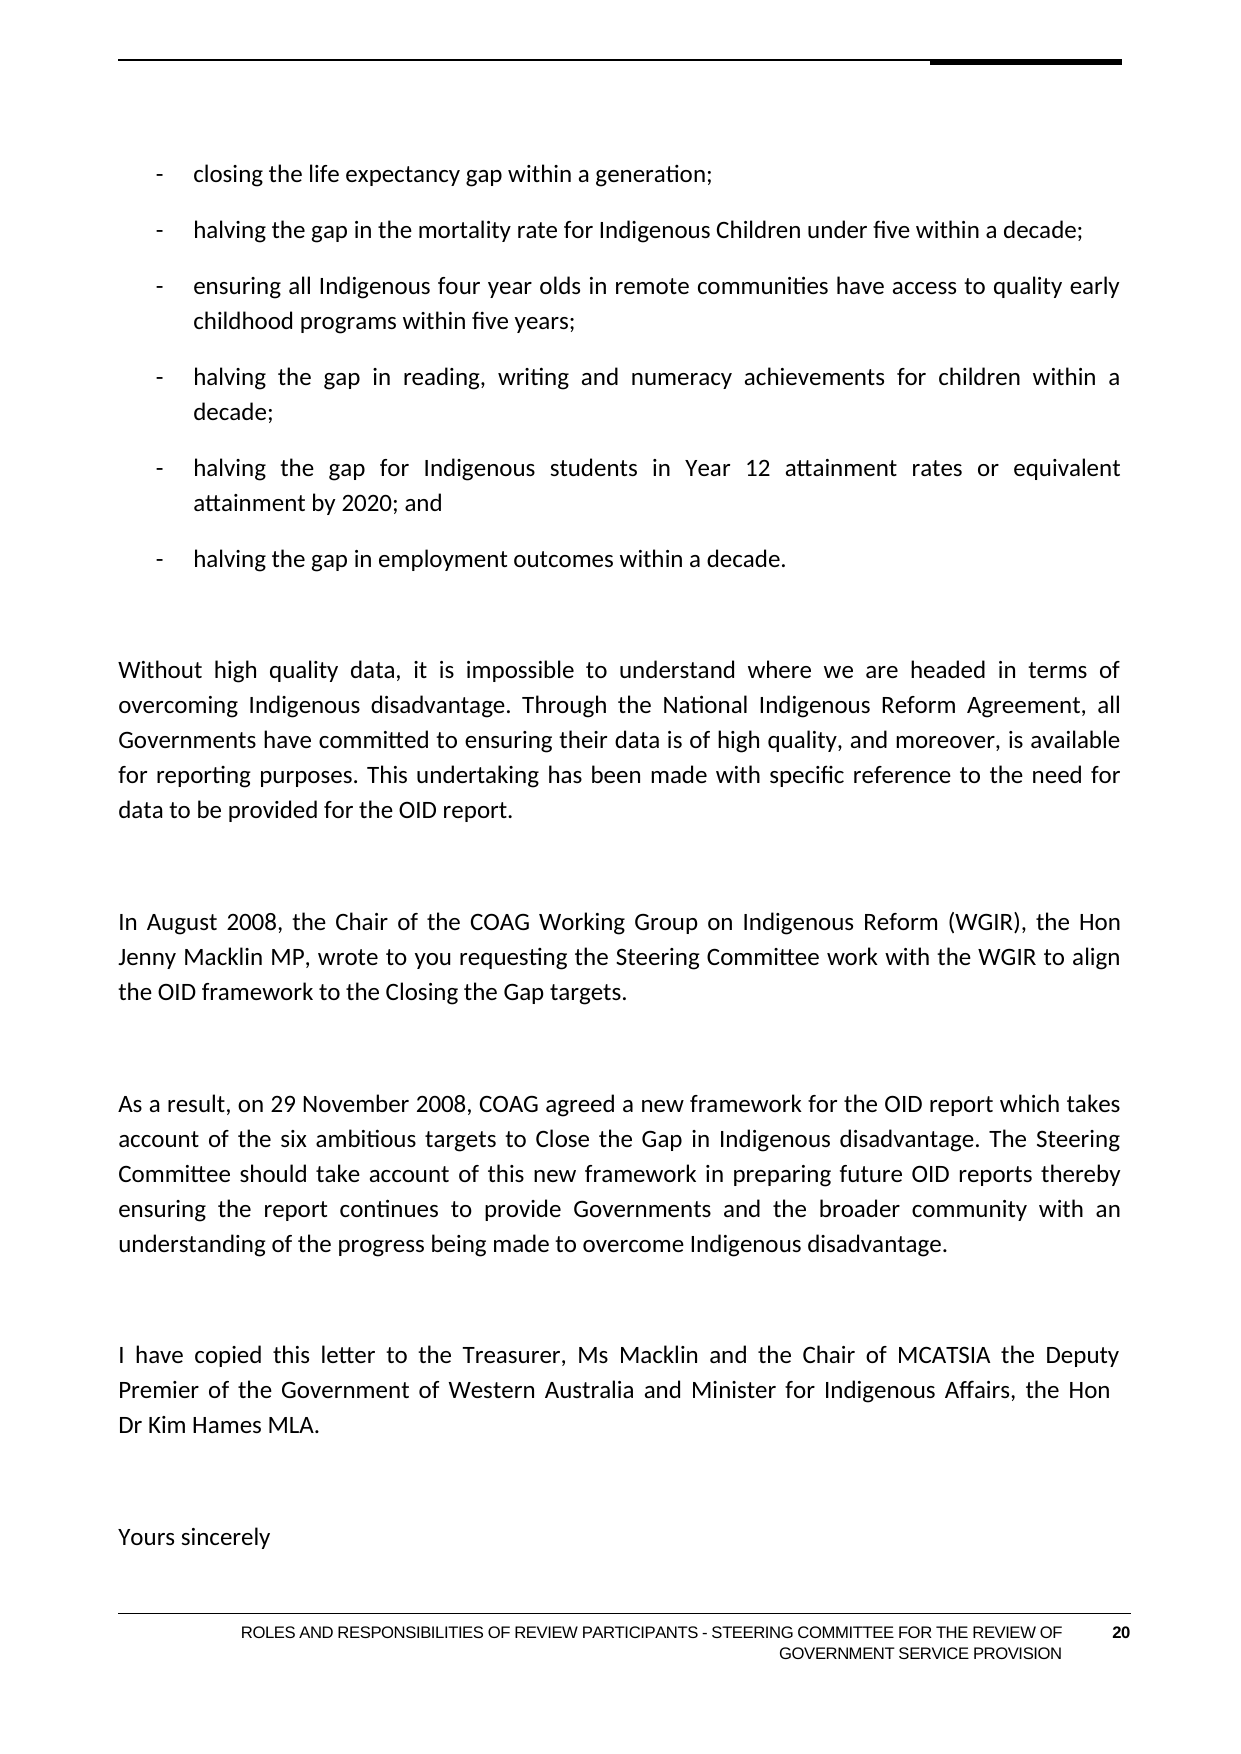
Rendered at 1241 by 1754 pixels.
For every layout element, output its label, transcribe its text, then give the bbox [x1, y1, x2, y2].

text Without high quality data, it is impossible to understand where we are headed in terms of overcoming Indigenous disadvantage. Through the National Indigenous Reform Agreement, all Governments have committed to ensuring their data is of high quality, and moreover, is available for reporting purposes. This undertaking has been made with specific reference to the need for data to be provided for the OID report. [118, 654, 1122, 825]
text I have copied this letter to the Treasurer, Ms Macklin and the Chair of MCATSIA the Deputy Premier of the Government of Western Australia and Minister for Indigenous Affairs, the Hon Dr Kim Hames MLA. [118, 1339, 1122, 1440]
list halving the gap for Indigenous students in Year 12 attainment rates or equivalent attainment by 2020; and [156, 452, 1122, 517]
list halving the gap in the mortality rate for Indigenous Children under five within a decade; [156, 214, 1122, 245]
list halving the gap in reading, writing and numeracy achievements for children within a decade; [156, 361, 1122, 427]
list ensuring all Indigenous four year olds in remote communities have access to quality early childhood programs within five years; [156, 270, 1122, 336]
list halving the gap in employment outcomes within a decade. [156, 543, 1122, 573]
list closing the life expectancy gap within a generation; [156, 159, 1122, 189]
text Yours sincerely [118, 1521, 1122, 1552]
text In August 2008, the Chair of the COAG Working Group on Indigenous Reform (WGIR), the Hon Jenny Macklin MP, wrote to you requesting the Steering Committee work with the WGIR to align the OID framework to the Closing the Gap targets. [118, 906, 1122, 1007]
text As a result, on 29 November 2008, COAG agreed a new framework for the OID report which takes account of the six ambitious targets to Close the Gap in Indigenous disadvantage. The Steering Committee should take account of this new framework in preparing future OID reports thereby ensuring the report continues to provide Governments and the broader community with an understanding of the progress being made to overcome Indigenous disadvantage. [118, 1088, 1122, 1258]
